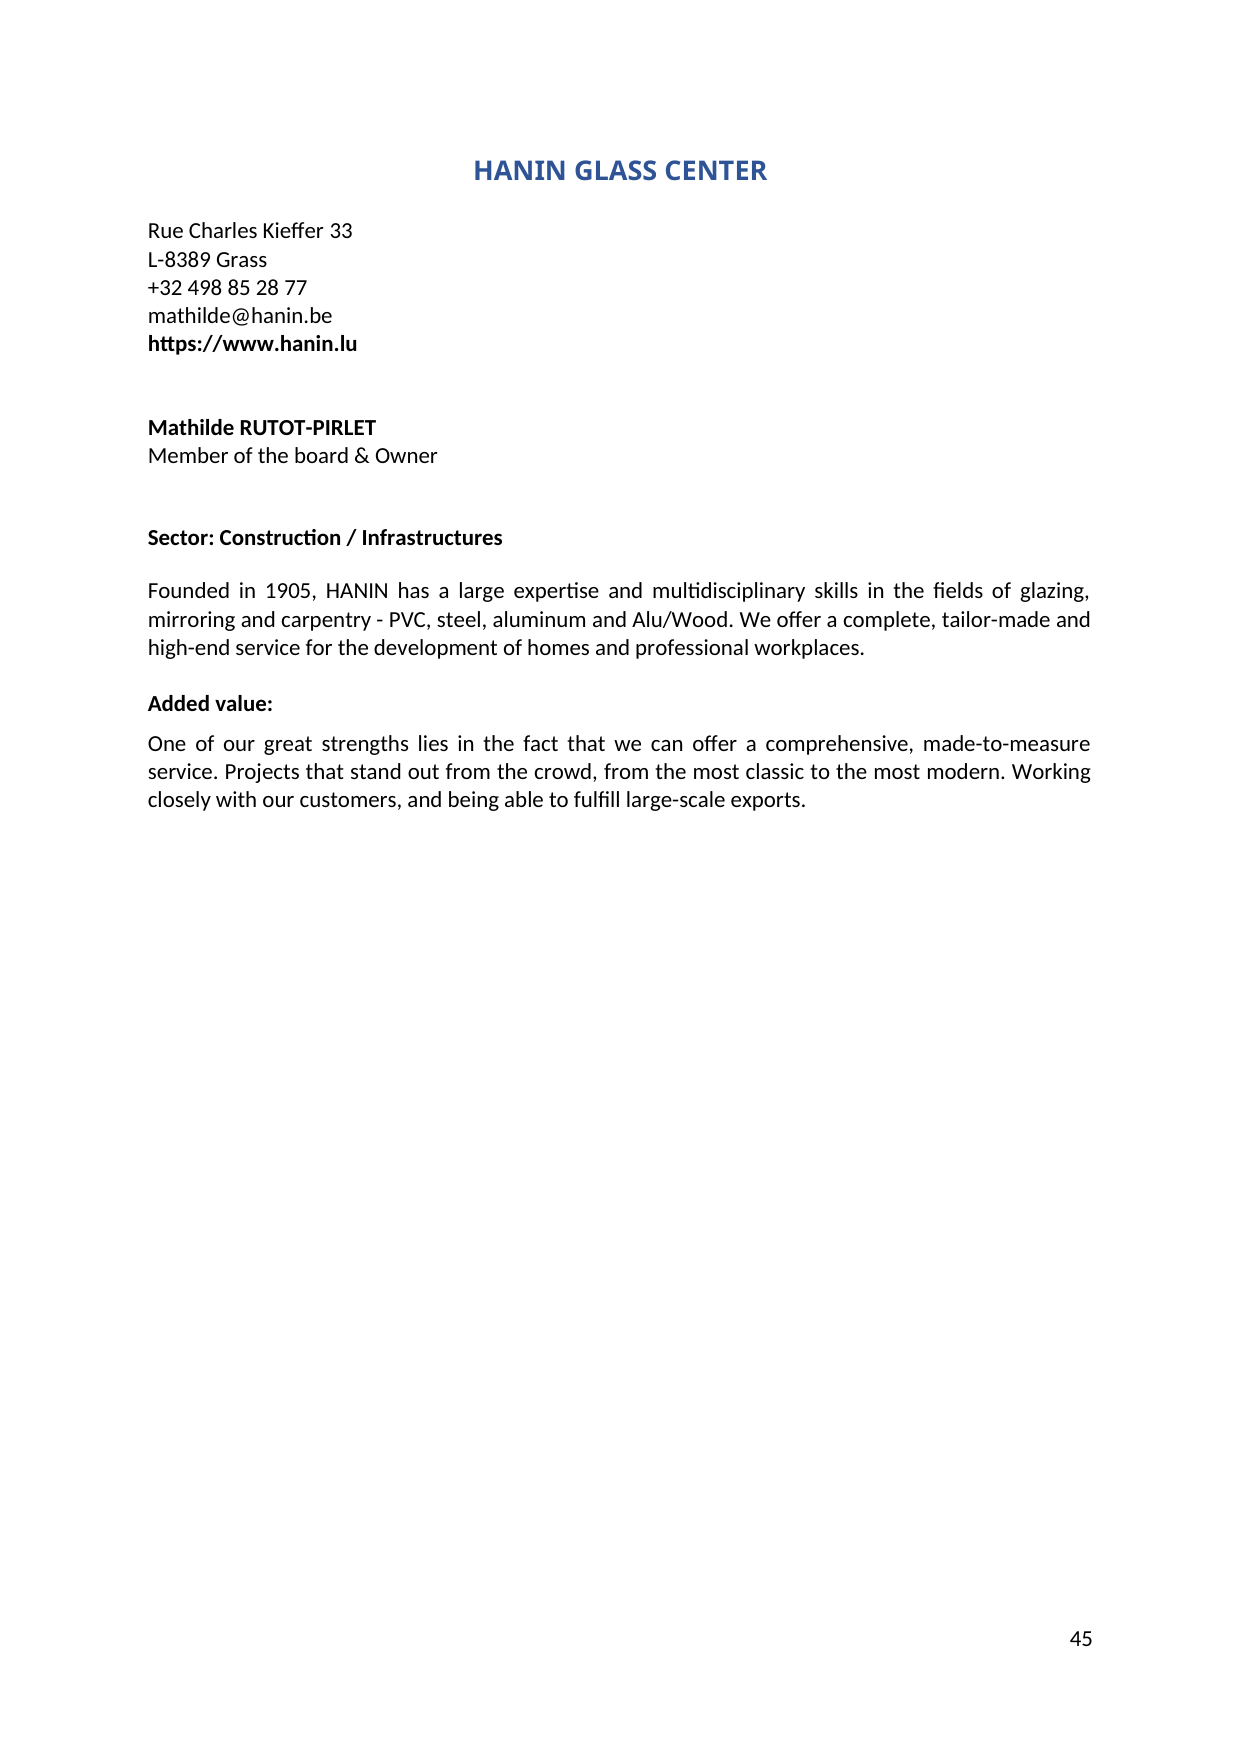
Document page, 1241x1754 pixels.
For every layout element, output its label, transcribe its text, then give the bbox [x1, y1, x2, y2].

text Mathilde RUTOT-PIRLET Member of the board & Owner [148, 413, 1093, 469]
text Added value: [148, 689, 1093, 717]
text One of our great strengths lies in the fact that we can offer a comprehensive, made-to-measure service. Projects that stand out from the crowd, from the most classic to the most modern. Working closely with our customers, and being able to fulfill large-scale exports. [148, 729, 1093, 813]
subtitle HANIN GLASS CENTER [148, 152, 1093, 189]
text Sector: Construction / Infrastructures [148, 523, 1093, 551]
text Rue Charles Kieffer 33 L-8389 Grass +32 498 85 28 77 mathilde@hanin.be https://www.hanin.lu [148, 217, 1093, 357]
text Founded in 1905, HANIN has a large expertise and multidisciplinary skills in the fields of glazing, mirroring and carpentry - PVC, steel, aluminum and Alu/Wood. We offer a complete, tailor-made and high-end service for the development of homes and professional workplaces. [148, 577, 1093, 661]
